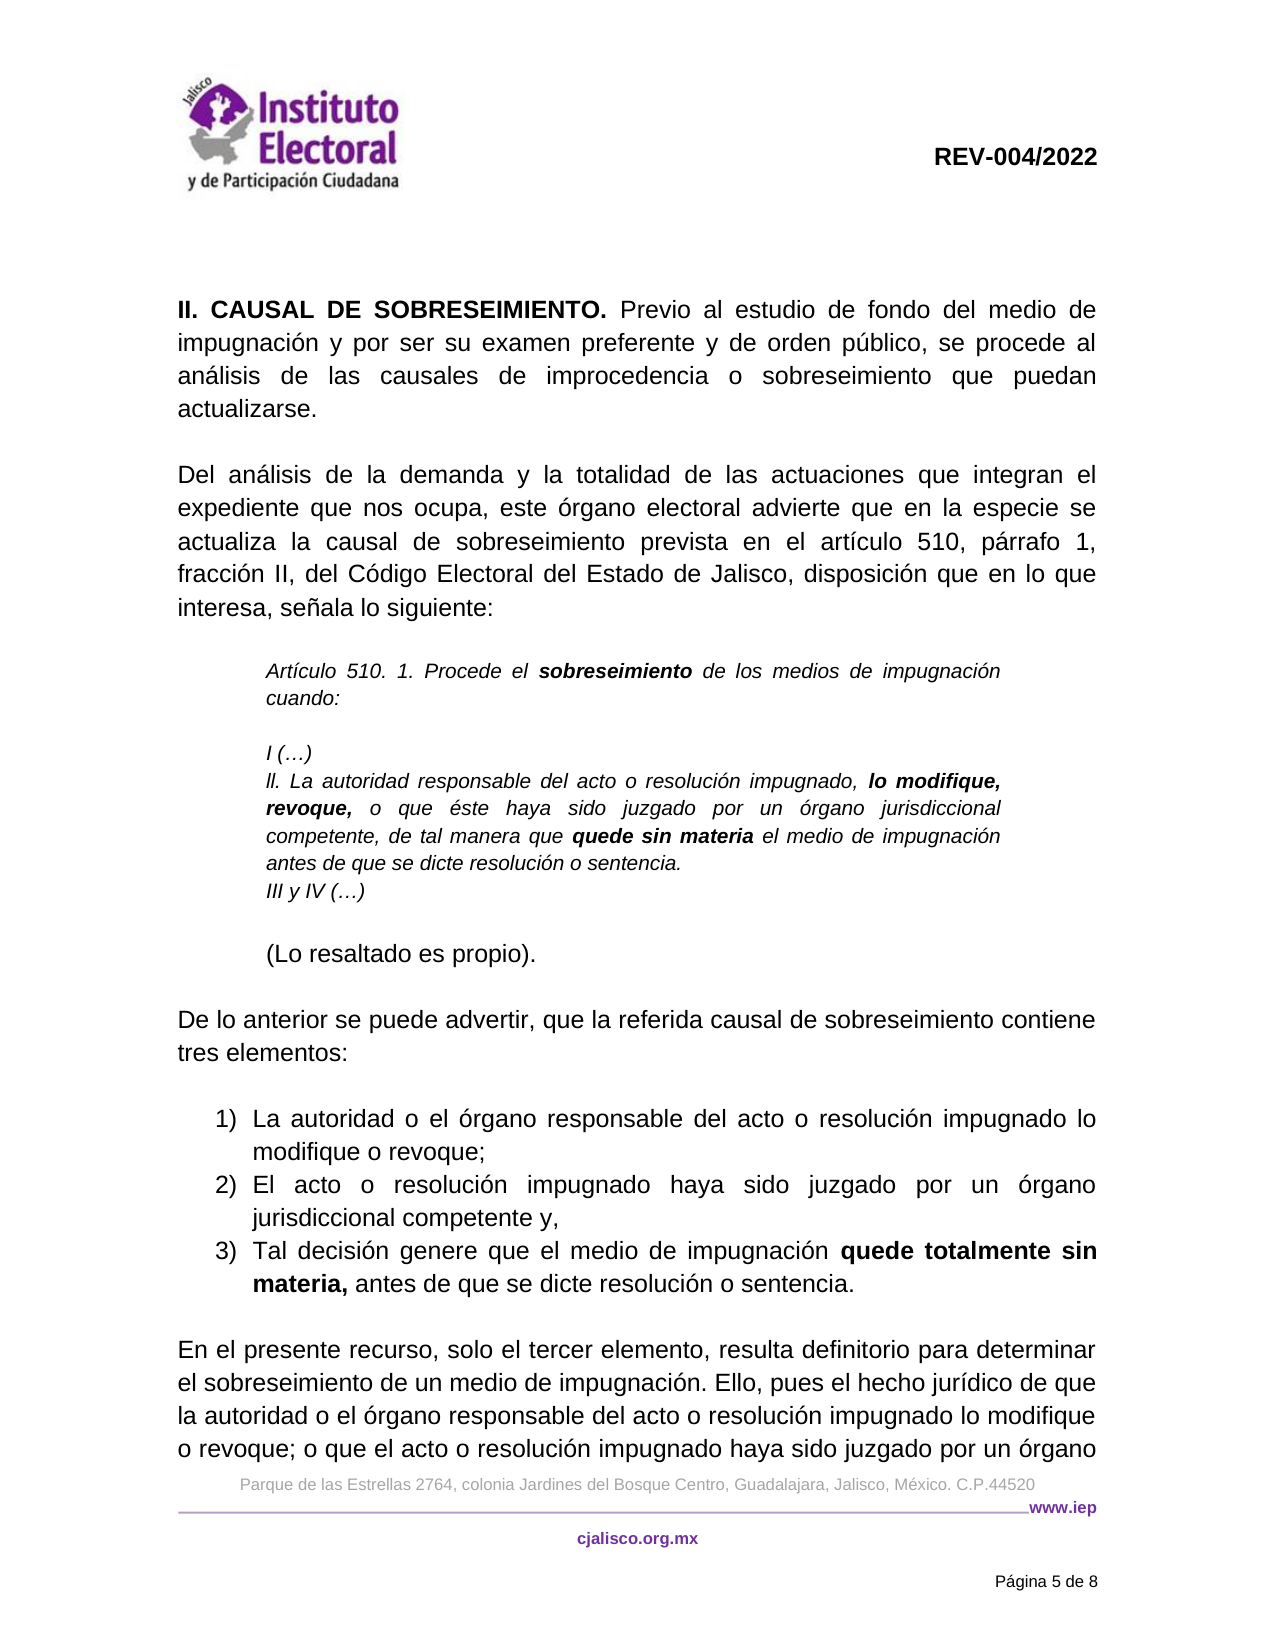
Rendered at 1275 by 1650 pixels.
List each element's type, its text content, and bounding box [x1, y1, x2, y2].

list Tal decisión genere que el medio de impugnación quede totalmente sin materia, antes de que se dicte resolución o sentencia. [215, 1236, 1098, 1298]
text Artículo 510. 1. Procede el sobreseimiento de los medios de impugnación cuando: [266, 658, 1001, 710]
picture [177, 73, 406, 202]
text II. CAUSAL DE SOBRESEIMIENTO. Previo al estudio de fondo del medio de impugnación y por ser su examen preferente y de orden público, se procede al análisis de las causales de improcedencia o sobreseimiento que puedan actualizarse. [177, 295, 1098, 423]
text ll. La autoridad responsable del acto o resolución impugnado, lo modifique, revoque, o que éste haya sido juzgado por un órgano jurisdiccional competente, de tal manera que quede sin materia el medio de impugnación antes de que se dicte resolución o sentencia. [266, 768, 1001, 875]
list El acto o resolución impugnado haya sido juzgado por un órgano jurisdiccional competente y, [215, 1170, 1098, 1232]
text De lo anterior se puede advertir, que la referida causal de sobreseimiento contiene tres elementos: [177, 1005, 1098, 1067]
text I (…) [266, 741, 1001, 765]
text Del análisis de la demanda y la totalidad de las actuaciones que integran el expediente que nos ocupa, este órgano electoral advierte que en la especie se actualiza la causal de sobreseimiento prevista en el artículo 510, párrafo 1, fracción II, del Código Electoral del Estado de Jalisco, disposición que en lo que interesa, señala lo siguiente: [177, 460, 1098, 621]
text (Lo resaltado es propio). [266, 939, 1001, 968]
text III y IV (…) [266, 878, 1001, 902]
list La autoridad o el órgano responsable del acto o resolución impugnado lo modifique o revoque; [215, 1104, 1098, 1166]
